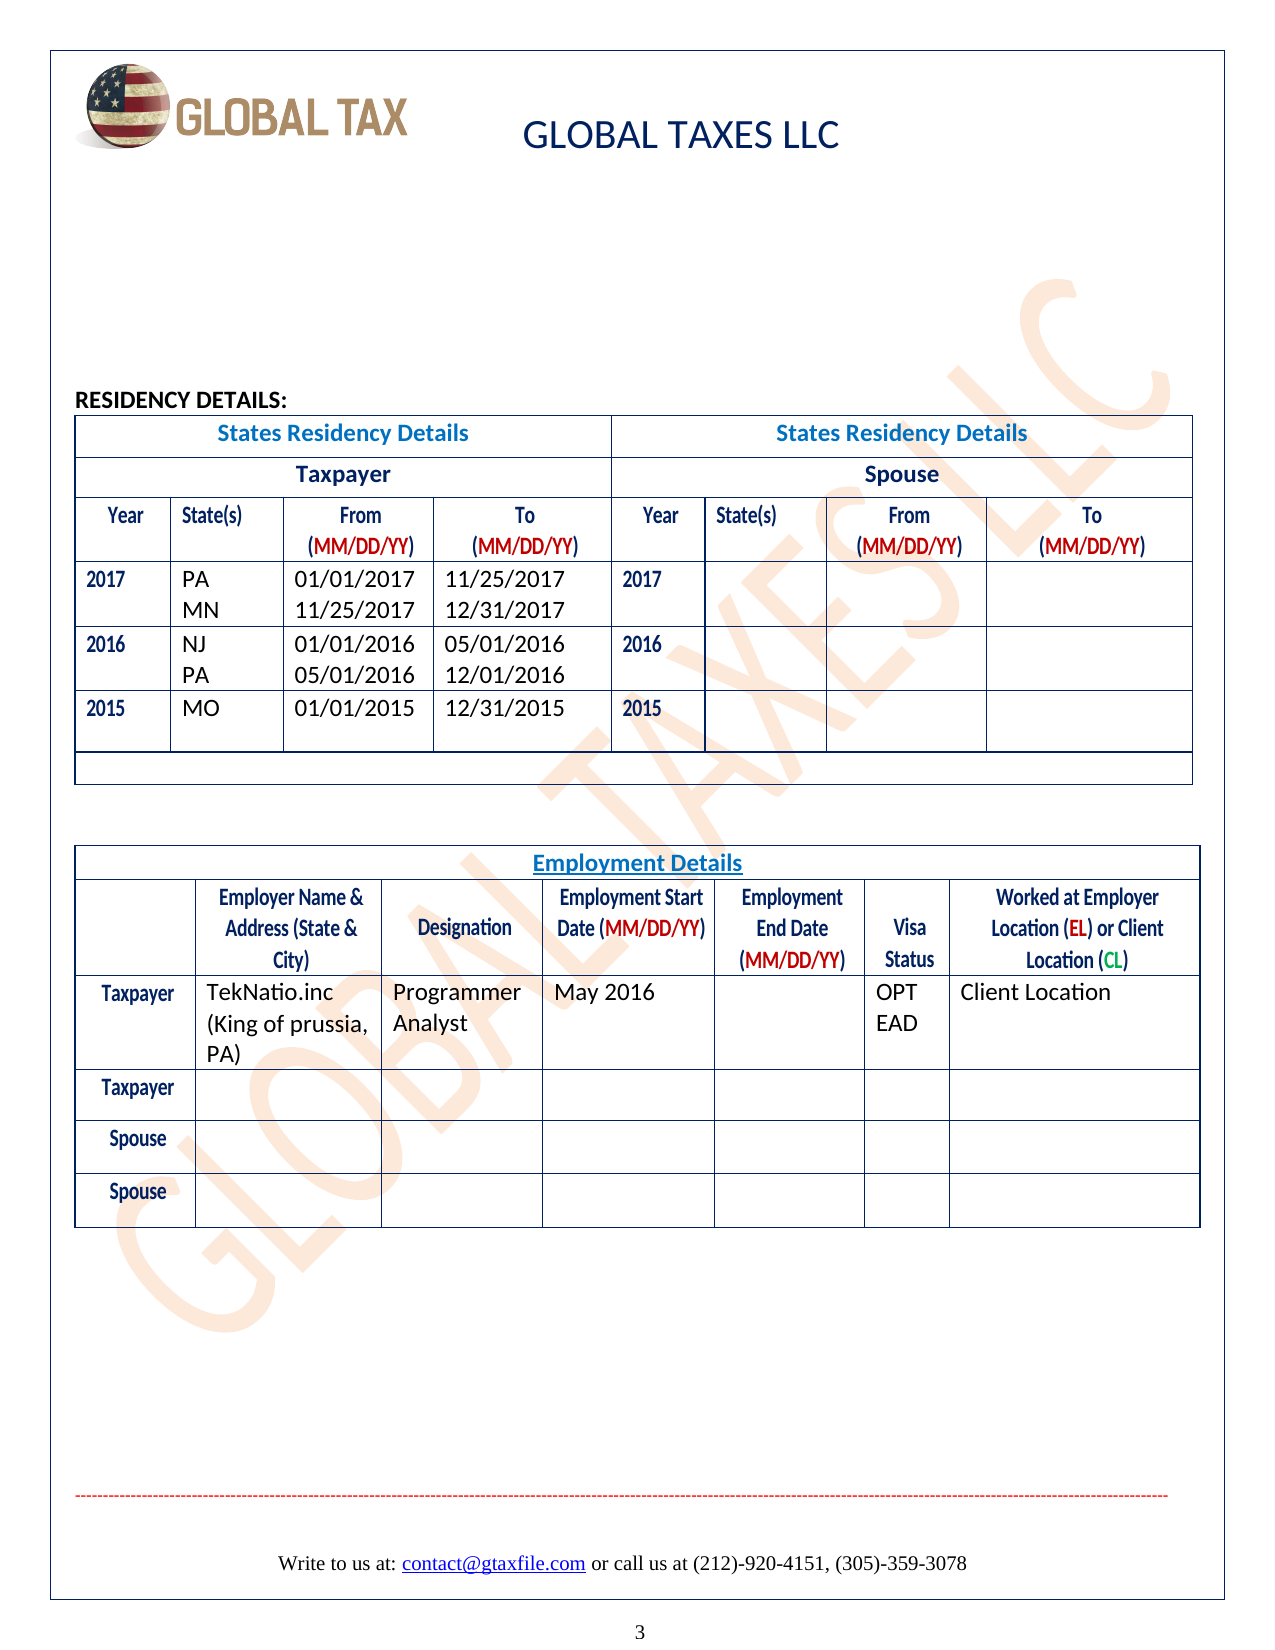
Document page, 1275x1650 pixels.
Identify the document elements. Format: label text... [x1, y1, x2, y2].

table_cell MO [171, 691, 283, 751]
table_cell [715, 1070, 864, 1120]
table_cell Employment Start Date (MM/DD/YY) [543, 880, 714, 974]
table_cell [715, 1174, 864, 1227]
table_cell OPT EAD [865, 976, 949, 1069]
table_cell [382, 1121, 542, 1173]
table_cell [382, 1070, 542, 1120]
table_cell [706, 627, 826, 690]
table_cell NJ PA [171, 627, 283, 690]
table_cell State(s) [171, 498, 283, 561]
table_cell [827, 562, 986, 626]
table_cell [987, 691, 1192, 751]
table_cell Taxpayer [76, 976, 195, 1069]
table_cell 12/31/2015 [434, 691, 611, 751]
table_cell Year [76, 498, 170, 561]
table_cell [706, 691, 826, 751]
table_cell 2015 [76, 691, 170, 751]
table_cell Spouse [612, 458, 1192, 497]
table_cell [76, 880, 195, 974]
table_cell [706, 562, 826, 626]
table_cell Client Location [950, 976, 1199, 1069]
table_cell [196, 1121, 381, 1173]
table_cell 05/01/2016 12/01/2016 [434, 627, 611, 690]
table_cell To (MM/DD/YY) [987, 498, 1192, 561]
table_cell Spouse [76, 1121, 195, 1173]
table_cell [196, 1070, 381, 1120]
table_cell Programmer Analyst [382, 976, 542, 1069]
table_cell 01/01/2017 11/25/2017 [284, 562, 433, 626]
table_cell 2016 [612, 627, 704, 690]
table_cell [950, 1121, 1199, 1173]
table_cell [865, 1174, 949, 1227]
table_cell [382, 1174, 542, 1227]
table_cell State(s) [706, 498, 826, 561]
table_cell Employer Name & Address (State & City) [196, 880, 381, 974]
table_cell Worked at Employer Location (EL) or Client Location (CL) [950, 880, 1199, 974]
table_cell From (MM/DD/YY) [284, 498, 433, 561]
table_cell 2015 [612, 691, 704, 751]
table_cell [865, 1070, 949, 1120]
table_cell Visa Status [865, 880, 949, 974]
table_cell [543, 1121, 714, 1173]
table_cell May 2016 [543, 976, 714, 1069]
table_cell Designation [382, 880, 542, 974]
table_cell TekNatio.inc (King of prussia, PA) [196, 976, 381, 1069]
table_cell 2016 [76, 627, 170, 690]
table_cell [543, 1070, 714, 1120]
text RESIDENCY DETAILS: [75, 385, 1200, 415]
table_cell Employment End Date (MM/DD/YY) [715, 880, 864, 974]
table_cell [950, 1174, 1199, 1227]
table_cell [827, 627, 986, 690]
table_header States Residency Details [76, 416, 611, 457]
table_cell Year [612, 498, 704, 561]
table_cell Taxpayer [76, 458, 611, 497]
table_header States Residency Details [612, 416, 1192, 457]
table_cell From (MM/DD/YY) [827, 498, 986, 561]
picture [75, 63, 408, 149]
table_header Employment Details [76, 846, 1199, 878]
table_cell [76, 753, 1192, 784]
table_cell [950, 1070, 1199, 1120]
table_cell [987, 562, 1192, 626]
table_cell [827, 691, 986, 751]
table_cell 11/25/2017 12/31/2017 [434, 562, 611, 626]
table_cell To (MM/DD/YY) [434, 498, 611, 561]
table_cell 01/01/2015 [284, 691, 433, 751]
table_cell [715, 976, 864, 1069]
table_cell [543, 1174, 714, 1227]
table_cell 2017 [612, 562, 704, 626]
table_cell PA MN [171, 562, 283, 626]
table_cell 01/01/2016 05/01/2016 [284, 627, 433, 690]
table_cell 2017 [76, 562, 170, 626]
table_cell [196, 1174, 381, 1227]
table_cell [987, 627, 1192, 690]
table_cell [715, 1121, 864, 1173]
table_cell Spouse [76, 1174, 195, 1227]
table_cell [865, 1121, 949, 1173]
table_cell Taxpayer [76, 1070, 195, 1120]
